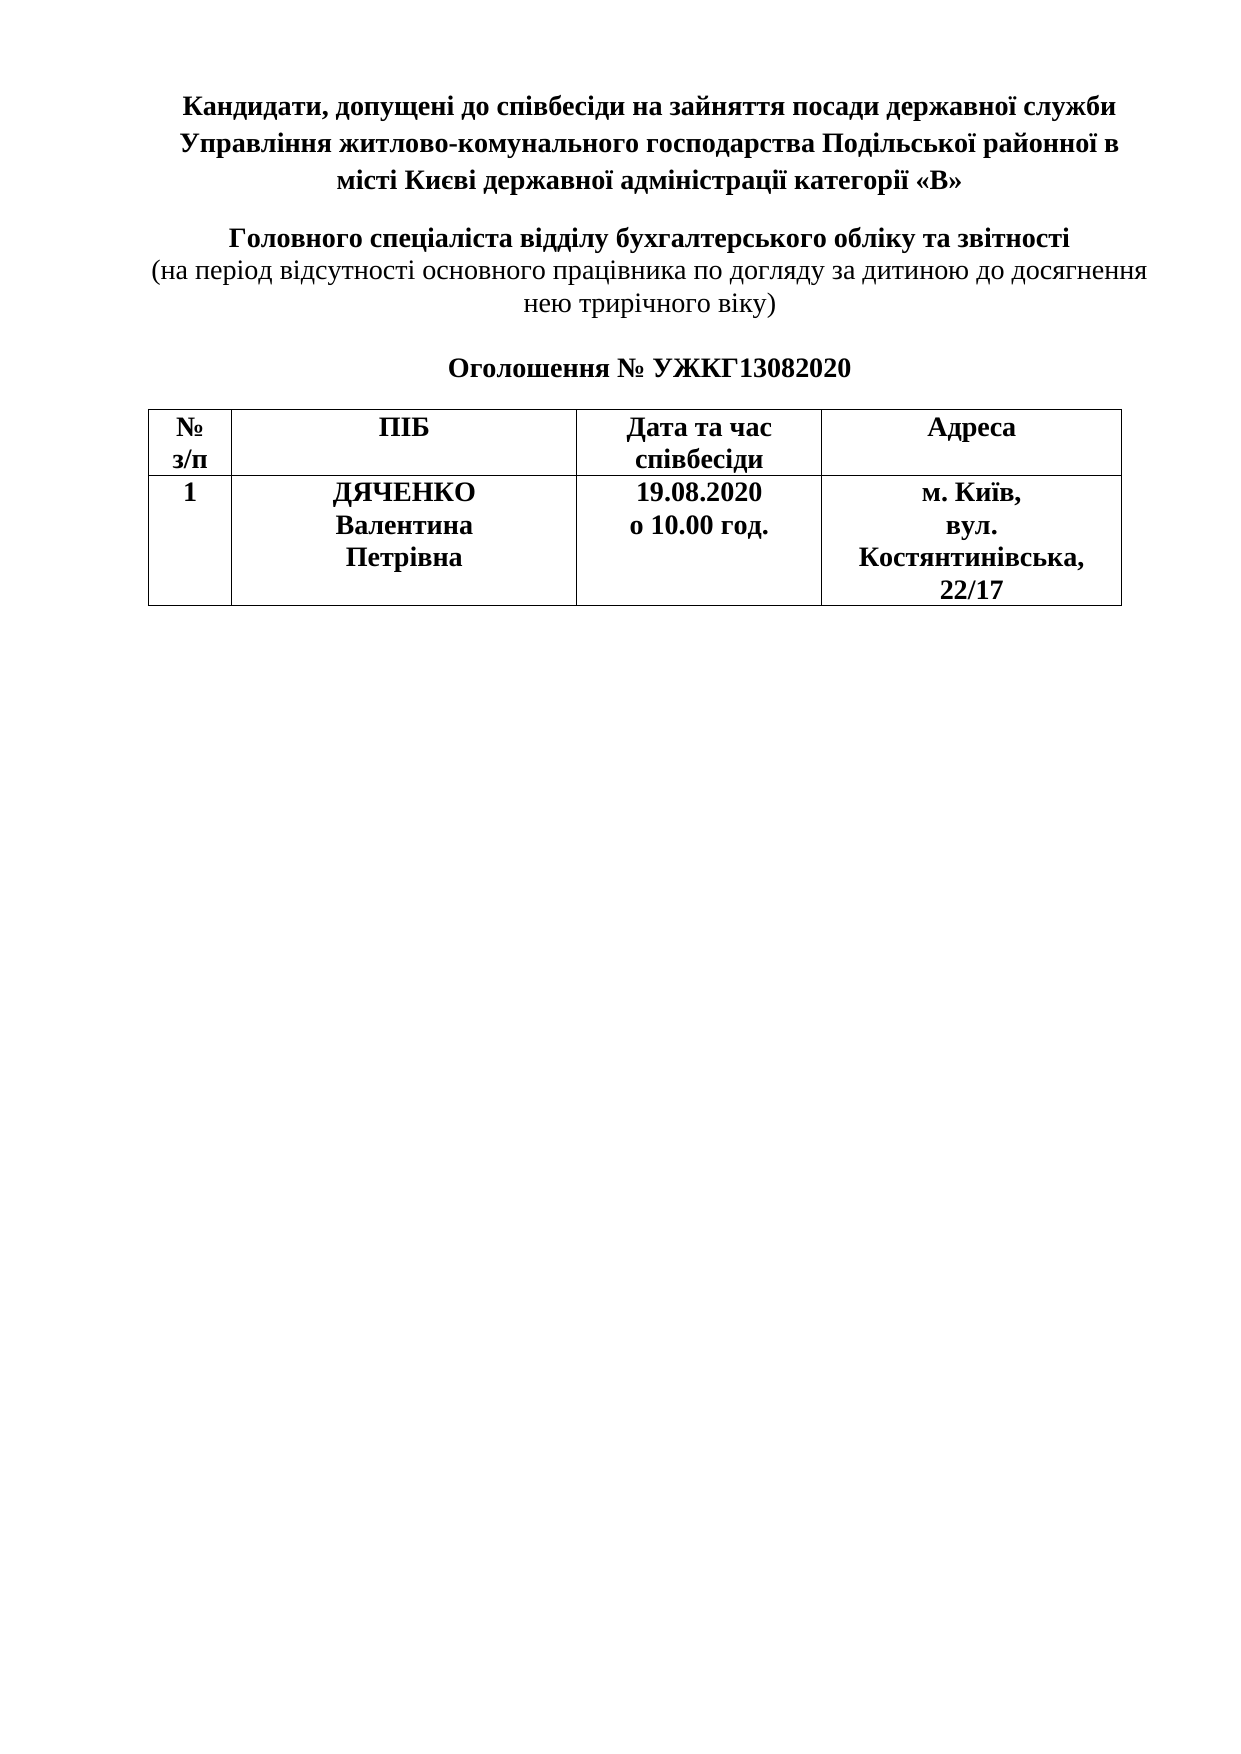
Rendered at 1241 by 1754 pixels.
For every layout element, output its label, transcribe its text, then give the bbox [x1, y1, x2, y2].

text Головного спеціаліста відділу бухгалтерського обліку та звітності [148, 221, 1152, 253]
text Кандидати, допущені до співбесіди на зайняття посади державної служби Управління житлово-комунального господарства Подільської районної в місті Києві державної адміністрації категорії «В» [148, 89, 1152, 195]
text (на період відсутності основного працівника по догляду за дитиною до досягнення нею трирічного віку) [148, 253, 1152, 318]
table_header ПІБ [232, 410, 576, 474]
table_header № з/п [149, 410, 231, 474]
text Оголошення № УЖКГ13082020 [148, 351, 1152, 383]
table_header Дата та час співбесіди [577, 410, 821, 474]
table_cell 1 [149, 476, 231, 605]
table_header Адреса [822, 410, 1121, 474]
table_cell м. Київ, вул. Костянтинівська, 22/17 [822, 476, 1121, 605]
table_cell ДЯЧЕНКО Валентина Петрівна [232, 476, 576, 605]
table_cell 19.08.2020 о 10.00 год. [577, 476, 821, 605]
